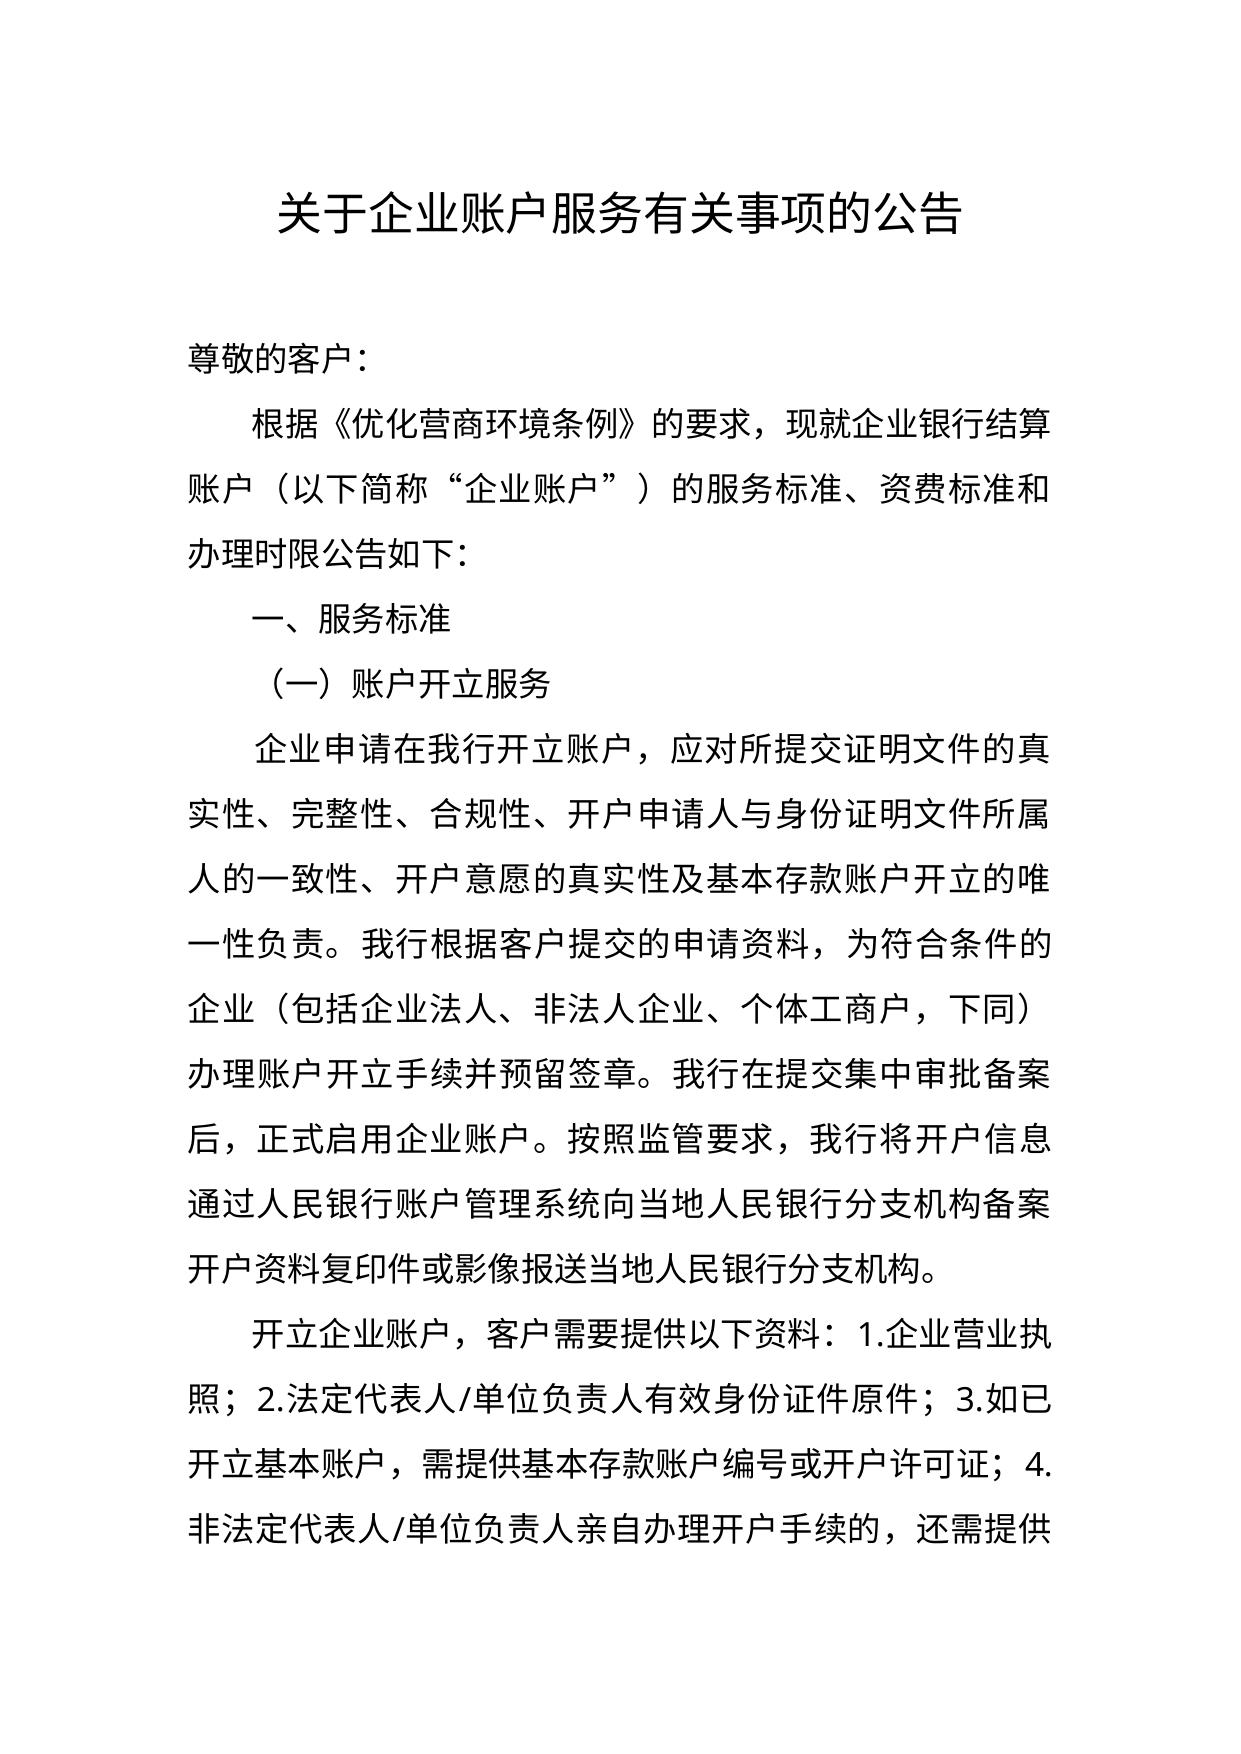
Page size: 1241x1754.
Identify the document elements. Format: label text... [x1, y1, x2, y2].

text （一）账户开立服务 [187, 649, 1053, 714]
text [187, 1299, 1053, 1559]
text 一、服务标准 [187, 584, 1053, 649]
text 根据《优化营商环境条例》的要求，现就企业银行结算账户（以下简称“企业账户”）的服务标准、资费标准和办理时限公告如下： [187, 389, 1053, 584]
text 关于企业账户服务有关事项的公告 [187, 162, 1053, 259]
text 尊敬的客户： [187, 324, 1053, 389]
text 企业申请在我行开立账户，应对所提交证明文件的真实性、完整性、合规性、开户申请人与身份证明文件所属人的一致性、开户意愿的真实性及基本存款账户开立的唯一性负责。我行根据客户提交的申请资料，为符合条件的企业（包括企业法人、非法人企业、个体工商户，下同）办理账户开立手续并预留签章。我行在提交集中审批备案后，正式启用企业账户。按照监管要求，我行将开户信息通过人民银行账户管理系统向当地人民银行分支机构备案，开户资料复印件或影像报送当地人民银行分支机构。 [187, 714, 1053, 1299]
